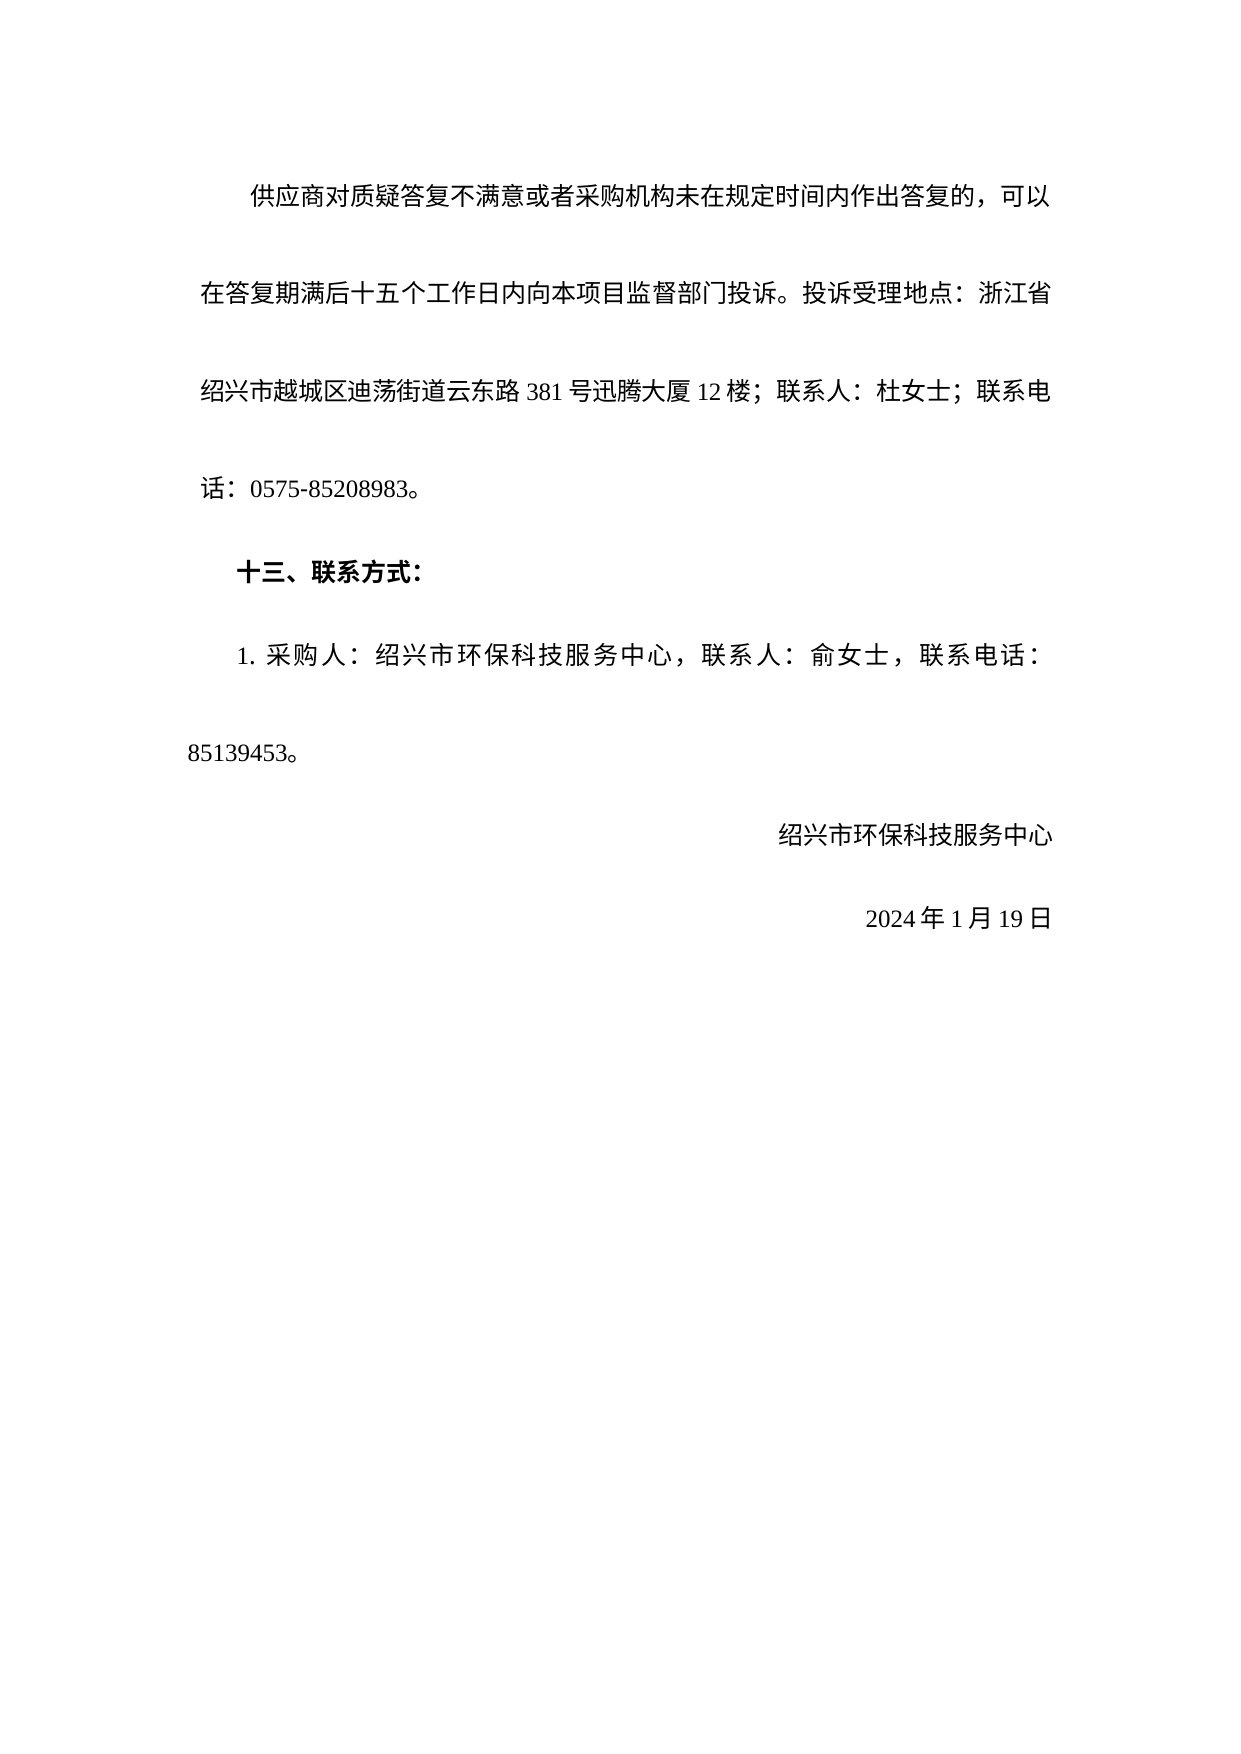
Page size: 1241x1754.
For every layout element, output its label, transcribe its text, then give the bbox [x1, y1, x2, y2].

text 供应商对质疑答复不满意或者采购机构未在规定时间内作出答复的，可以在答复期满后十五个工作日内向本项目监督部门投诉。投诉受理地点：浙江省绍兴市越城区迪荡街道云东路381号迅腾大厦12楼；联系人：杜女士；联系电话：0575-85208983。 [200, 162, 1053, 519]
text 2024年1月19日 [187, 884, 1053, 949]
text 1. 采购人：绍兴市环保科技服务中心，联系人：俞女士，联系电话： 85139453。 [187, 621, 1053, 783]
text 十三、联系方式： [187, 538, 1053, 603]
text 绍兴市环保科技服务中心 [187, 801, 1053, 866]
